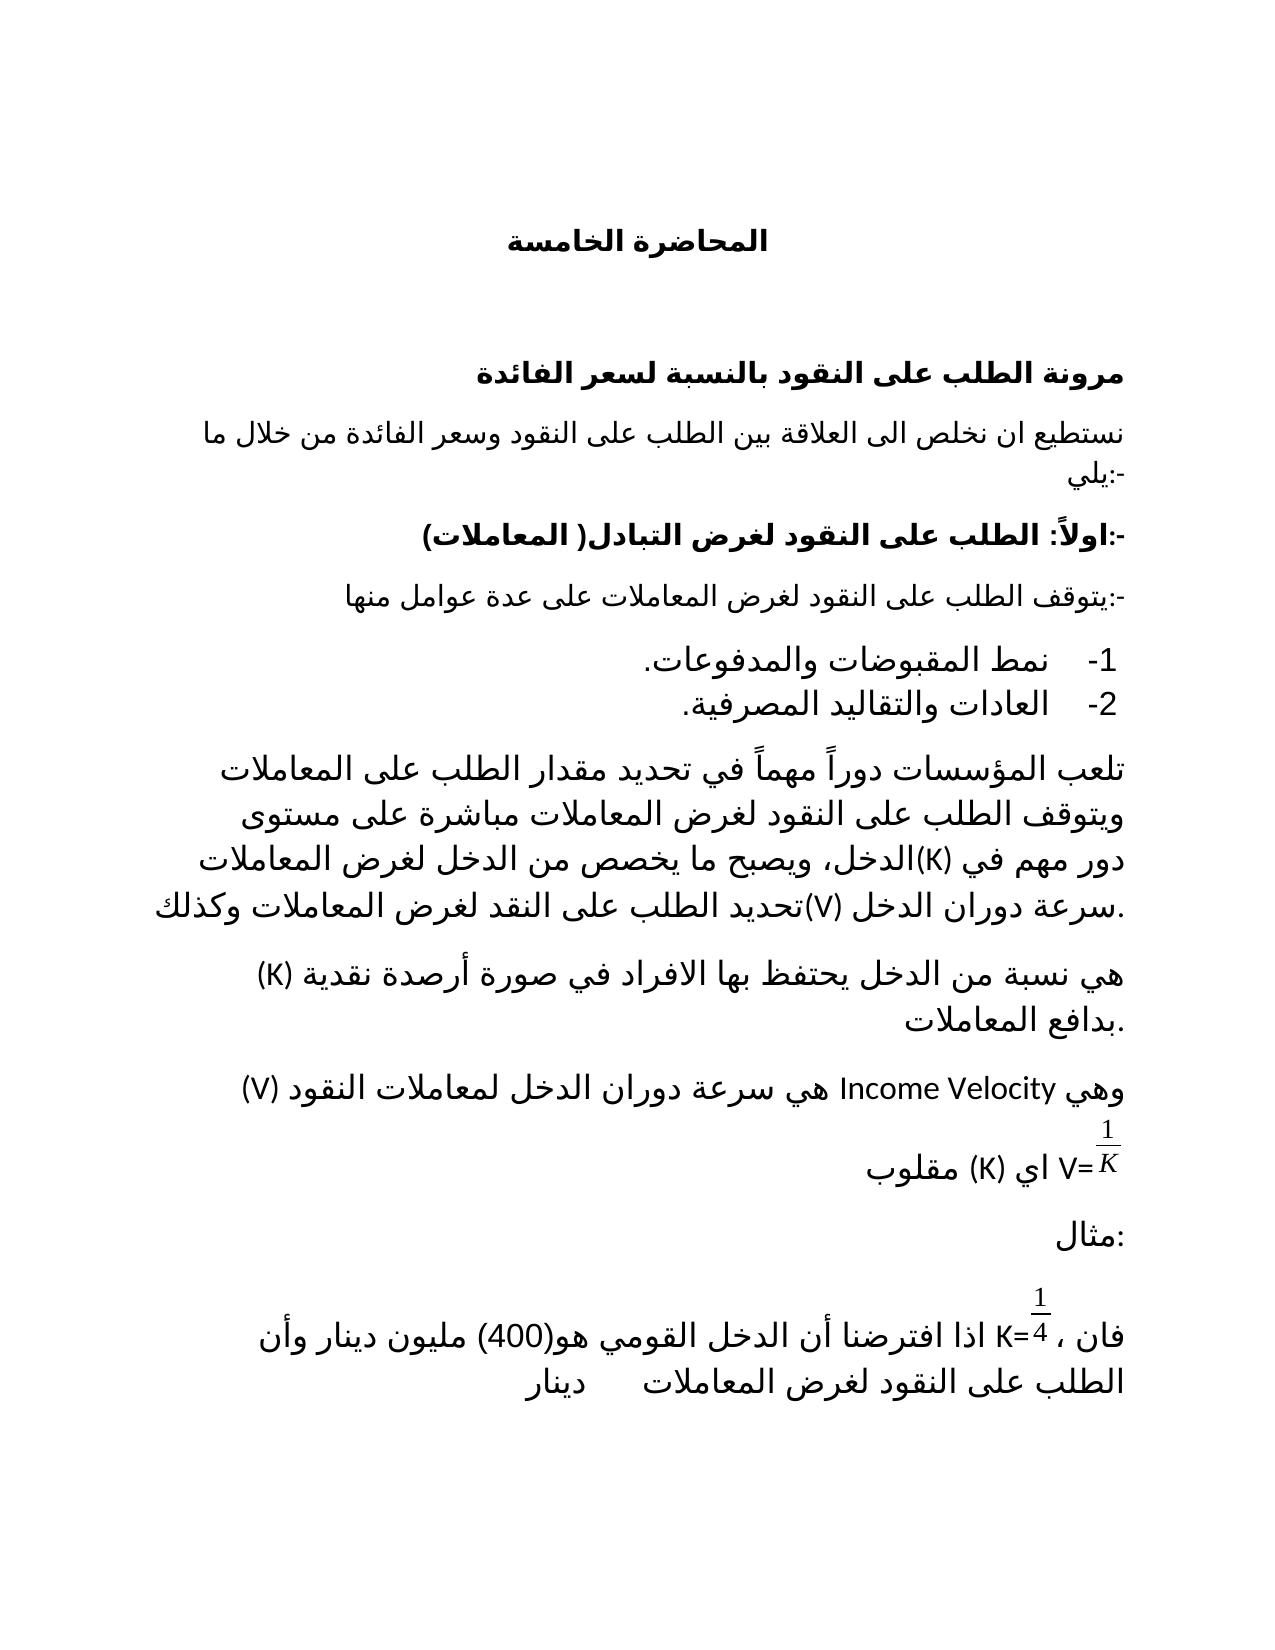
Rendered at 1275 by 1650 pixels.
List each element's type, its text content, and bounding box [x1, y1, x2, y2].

text (V) هي سرعة دوران الدخل لمعاملات النقود Income Velocity وهي مقلوب (K) اي V= [150, 1067, 1125, 1188]
list العادات والتقاليد المصرفية. [150, 684, 1087, 723]
text مثال: [150, 1214, 1125, 1255]
list نمط المقبوضات والمدفوعات. [150, 640, 1087, 679]
text نستطيع ان نخلص الى العلاقة بين الطلب على النقود وسعر الفائدة من خلال ما يلي:- [150, 416, 1125, 491]
text يتوقف الطلب على النقود لغرض المعاملات على عدة عوامل منها:- [150, 578, 1125, 614]
text (K) هي نسبة من الدخل يحتفظ بها الافراد في صورة أرصدة نقدية بدافع المعاملات. [150, 952, 1125, 1040]
text المحاضرة الخامسة [150, 223, 1125, 257]
text تلعب المؤسسات دوراً مهماً في تحديد مقدار الطلب على المعاملات ويتوقف الطلب على النقود لغرض المعاملات مباشرة على مستوى الدخل، ويصبح ما يخصص من الدخل لغرض المعاملات(K) دور مهم في تحديد الطلب على النقد لغرض المعاملات وكذلك(V) سرعة دوران الدخل. [150, 749, 1125, 926]
text اولاً: الطلب على النقود لغرض التبادل( المعاملات):- [150, 517, 1125, 552]
text اذا افترضنا أن الدخل القومي هو(400) مليون دينار وأن K=، فان الطلب على النقود لغرض المعاملات دينار [150, 1282, 1125, 1400]
text مرونة الطلب على النقود بالنسبة لسعر الفائدة [150, 356, 1125, 390]
